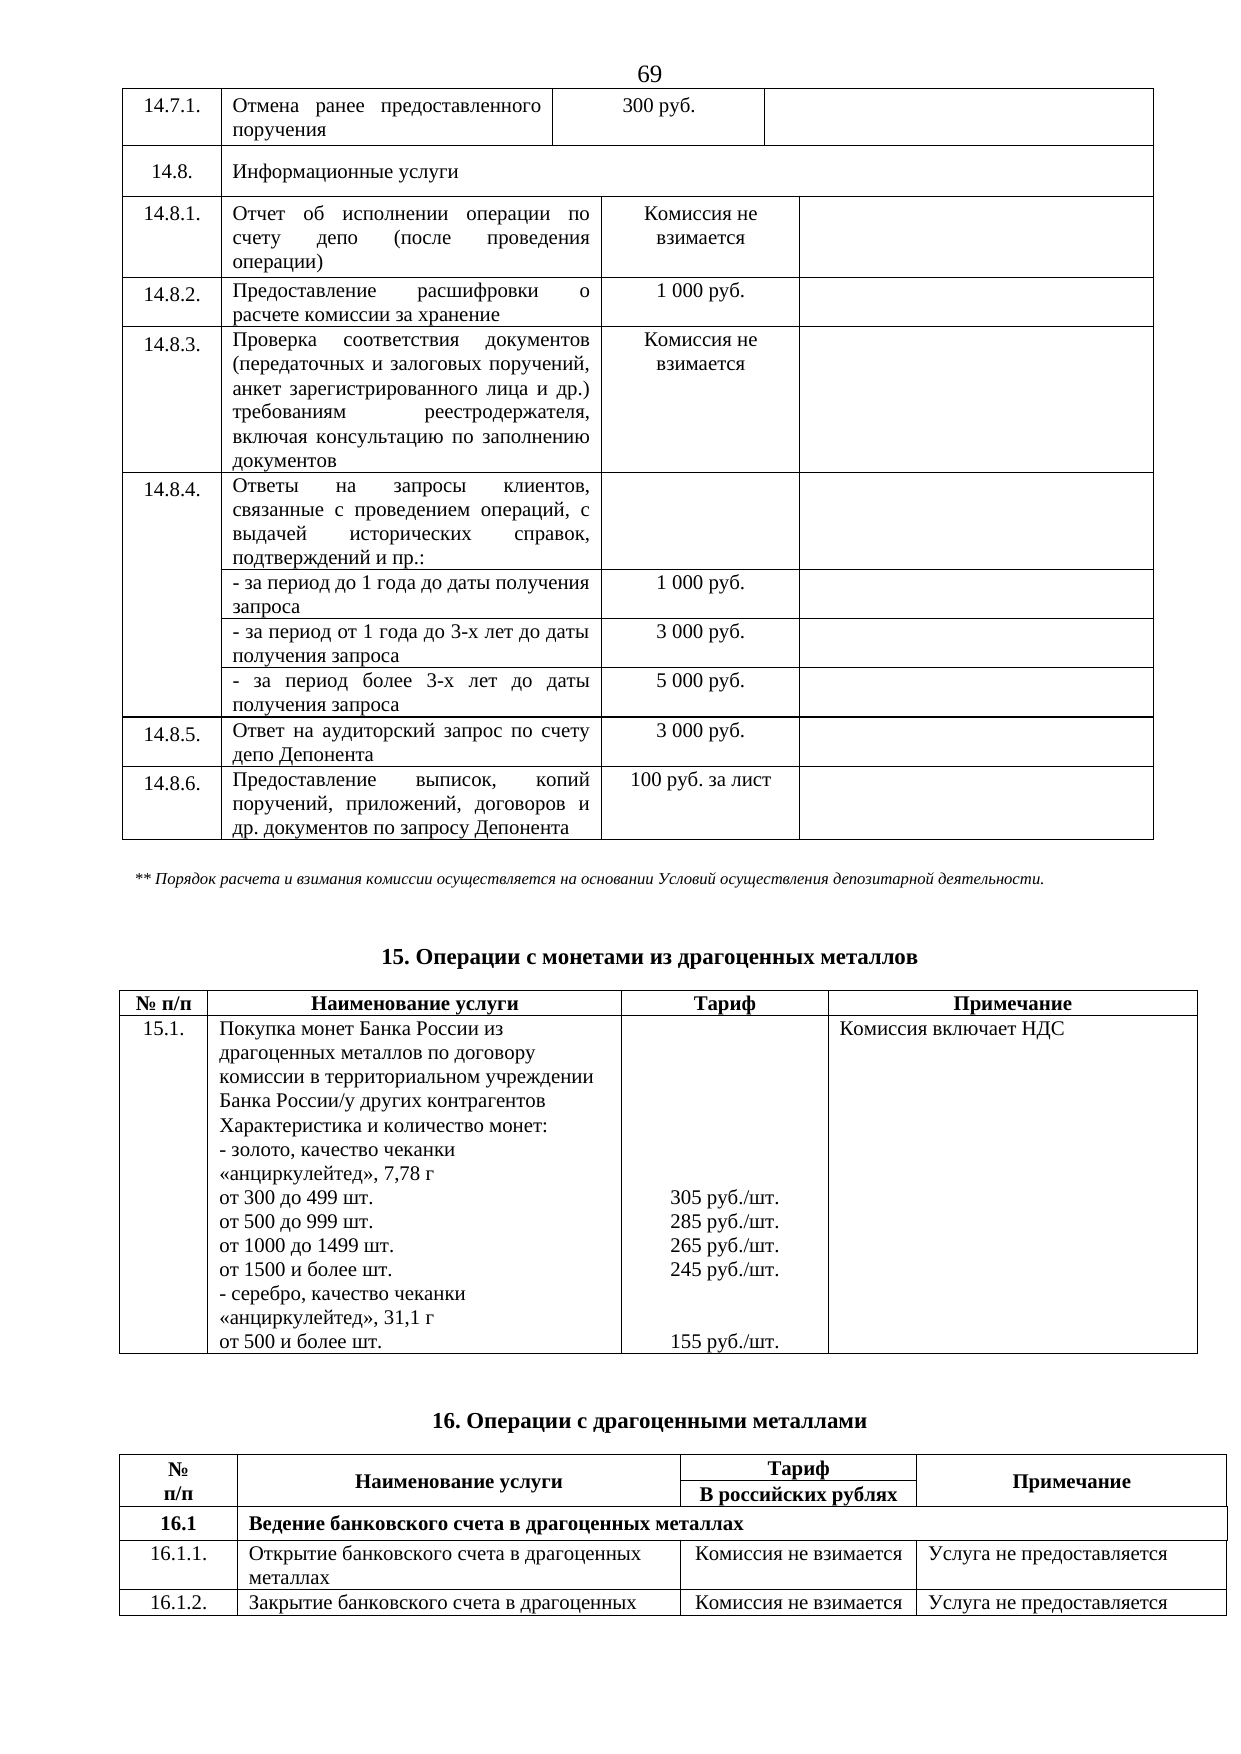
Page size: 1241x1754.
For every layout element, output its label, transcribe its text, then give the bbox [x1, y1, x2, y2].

table_header № п/п [120, 991, 207, 1015]
table_header Наименование услуги [238, 1455, 680, 1506]
table_cell [800, 197, 1153, 277]
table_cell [917, 1590, 1226, 1615]
table_cell - за период до 1 года до даты получения запроса [222, 570, 601, 618]
table_cell Услуга не предоставляется [917, 1541, 1226, 1589]
table_cell 100 руб. за лист [602, 767, 799, 839]
table_cell 14.8.2. [123, 278, 221, 326]
table_cell Ответы на запросы клиентов, связанные с проведением операций, с выдачей исторических справок, подтверждений и пр.: [222, 473, 601, 569]
table_cell Комиссия включает НДС [829, 1016, 1197, 1353]
table_cell 300 руб. [553, 89, 764, 145]
table_cell 5 000 руб. [602, 668, 799, 716]
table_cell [238, 1590, 680, 1615]
table_cell 15.1. [120, 1016, 207, 1353]
text ** Порядок расчета и взимания комиссии осуществляется на основании Условий осуществления депозитарной деятельности. [134, 869, 1165, 888]
table_cell 14.8.1. [123, 197, 221, 277]
table_cell [800, 327, 1153, 472]
table_cell 16.1 [120, 1507, 237, 1539]
table_cell [602, 473, 799, 569]
text 15. Операции с монетами из драгоценных металлов [134, 943, 1165, 969]
table_cell Открытие банковского счета в драгоценных металлах [238, 1541, 680, 1589]
table_cell [800, 570, 1153, 618]
table_cell [800, 668, 1153, 716]
table_header Тариф [622, 991, 828, 1015]
table_cell Покупка монет Банка России из драгоценных металлов по договору комиссии в территориальном учреждении Банка России/у других контрагентов Характеристика и количество монет: - золото, качество чеканки «анциркулейтед», 7,78 г от 300 до 499 шт. от 500 до 999 шт. от 1000 до 1499 шт. от 1500 и более шт. - серебро, качество чеканки «анциркулейтед», 31,1 г от 500 и более шт. [208, 1016, 621, 1353]
table_cell [765, 89, 1153, 145]
table_cell [800, 473, 1153, 569]
table_header Примечание [917, 1455, 1226, 1506]
table_cell 1 000 руб. [602, 278, 799, 326]
table_cell Ответ на аудиторский запрос по счету депо Депонента [222, 718, 601, 766]
table_cell 14.7.1. [123, 89, 221, 145]
table_cell 3 000 руб. [602, 619, 799, 667]
table_header Наименование услуги [208, 991, 621, 1015]
table_cell Предоставление выписок, копий поручений, приложений, договоров и др. документов по запросу Депонента [222, 767, 601, 839]
table_cell Предоставление расшифровки о расчете комиссии за хранение [222, 278, 601, 326]
table_cell - за период от 1 года до 3-х лет до даты получения запроса [222, 619, 601, 667]
table_cell Комиссия не взимается [602, 327, 799, 472]
table_cell 14.8. [123, 146, 221, 196]
table_header Тариф [681, 1455, 916, 1480]
table_cell Отмена ранее предоставленного поручения [222, 89, 552, 145]
table_cell 14.8.3. [123, 327, 221, 472]
table_cell Проверка соответствия документов (передаточных и залоговых поручений, анкет зарегистрированного лица и др.) требованиям реестродержателя, включая консультацию по заполнению документов [222, 327, 601, 472]
table_cell В российских рублях [681, 1481, 916, 1506]
table_cell 14.8.4. [123, 473, 221, 716]
table_cell 14.8.5. [123, 718, 221, 766]
table_cell Информационные услуги [222, 146, 1153, 196]
text 16. Операции с драгоценными металлами [134, 1407, 1165, 1433]
table_cell [800, 767, 1153, 839]
table_cell Комиссия не взимается [602, 197, 799, 277]
table_cell Комиссия не взимается [681, 1541, 916, 1589]
table_header № п/п [120, 1455, 237, 1506]
table_cell [800, 718, 1153, 766]
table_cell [681, 1590, 916, 1615]
table_cell Ведение банковского счета в драгоценных металлах [238, 1507, 1227, 1539]
table_cell 1 000 руб. [602, 570, 799, 618]
table_cell 14.8.6. [123, 767, 221, 839]
table_cell [800, 278, 1153, 326]
table_cell - за период более 3-х лет до даты получения запроса [222, 668, 601, 716]
table_cell [800, 619, 1153, 667]
table_cell 3 000 руб. [602, 718, 799, 766]
table_cell Отчет об исполнении операции по счету депо (после проведения операции) [222, 197, 601, 277]
table_cell 16.1.1. [120, 1541, 237, 1589]
table_cell 305 руб./шт. 285 руб./шт. 265 руб./шт. 245 руб./шт. 155 руб./шт. [622, 1016, 828, 1353]
table_header Примечание [829, 991, 1197, 1015]
table_cell 16.1.2. [120, 1590, 237, 1615]
